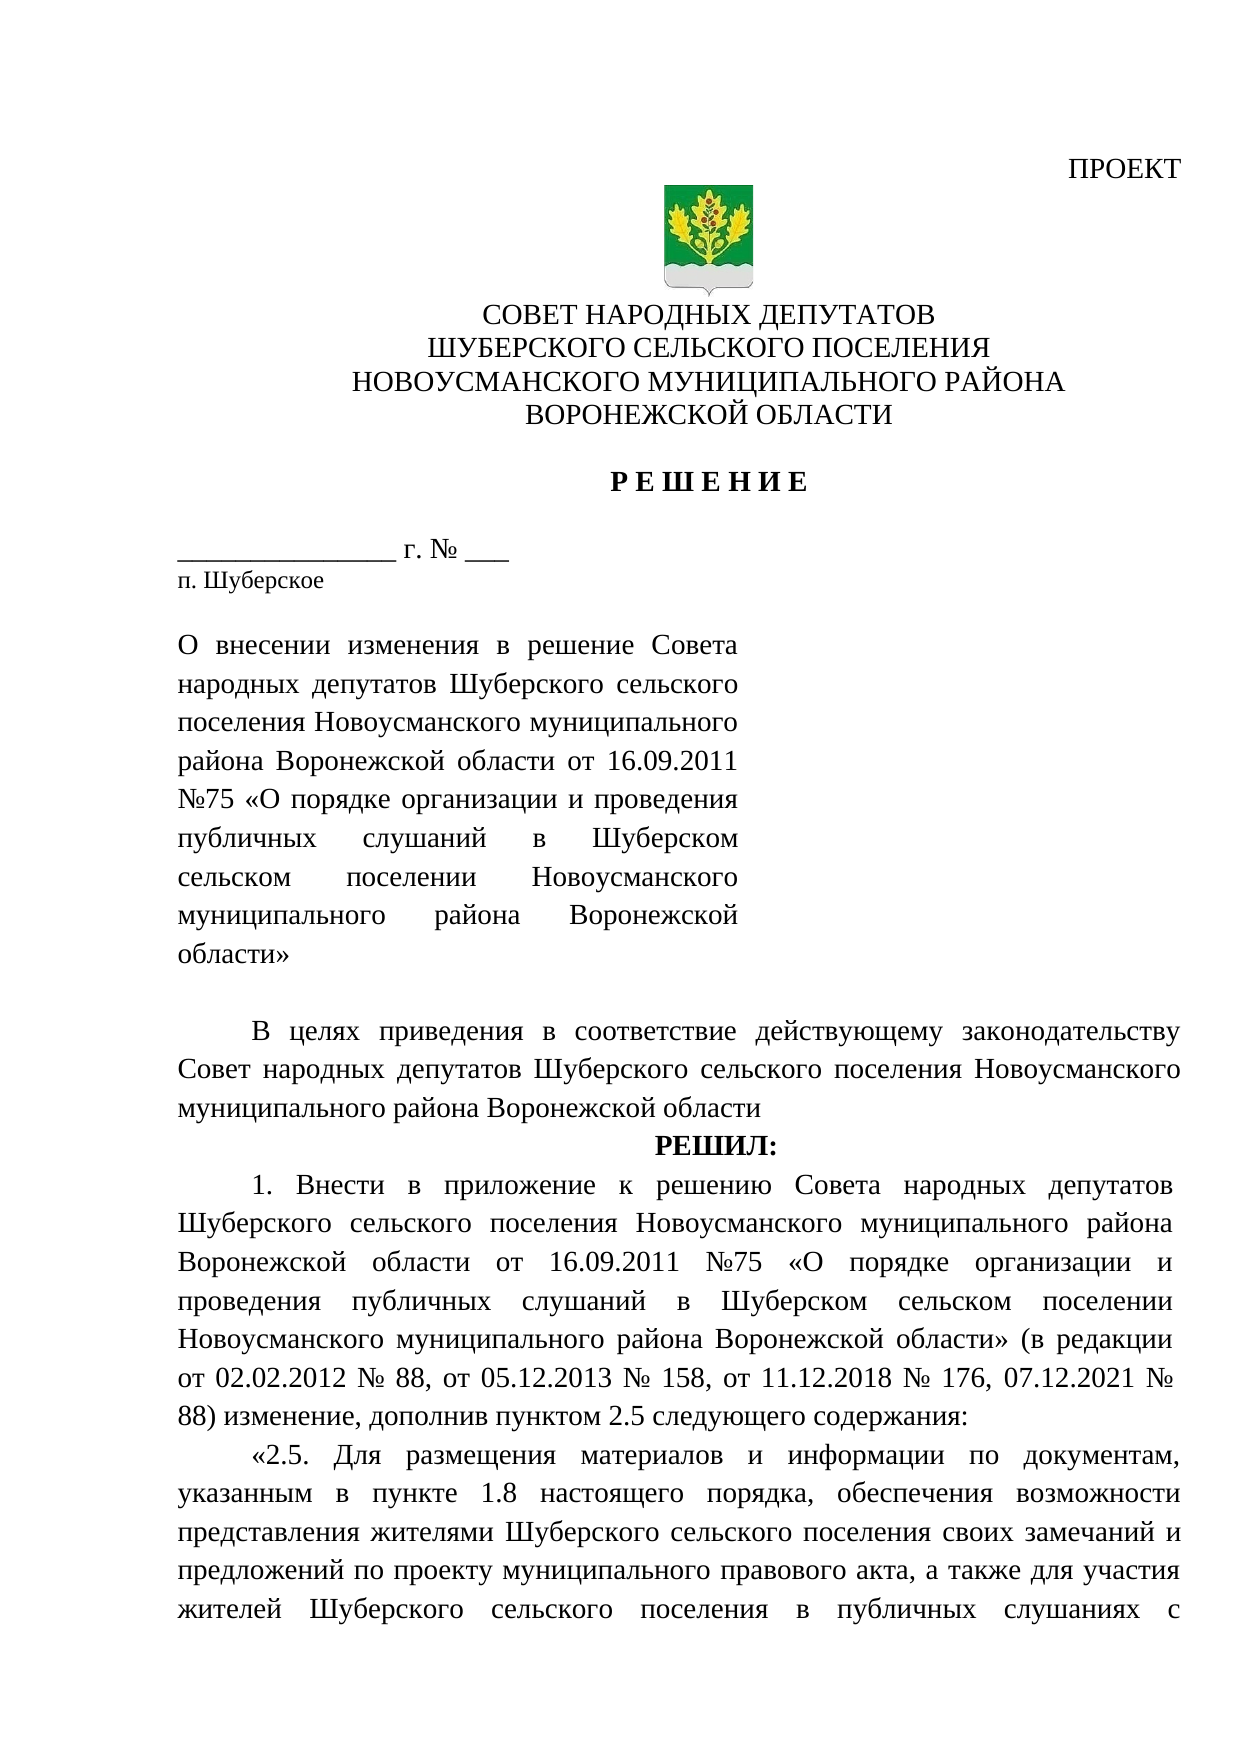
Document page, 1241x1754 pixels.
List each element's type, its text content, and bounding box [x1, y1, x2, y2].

text ШУБЕРСКОГО СЕЛЬСКОГО ПОСЕЛЕНИЯ [177, 330, 1181, 364]
text О внесении изменения в решение Совета народных депутатов Шуберского сельского поселения Новоусманского муниципального района Воронежской области от 16.09.2011 №75 «О порядке организации и проведения публичных слушаний в Шуберском сельском поселении Новоусманского муниципального района Воронежской области» [177, 627, 738, 969]
text _______________ г. № ___ [177, 532, 1173, 565]
text 1. Внести в приложение к решению Совета народных депутатов Шуберского сельского поселения Новоусманского муниципального района Воронежской области от 16.09.2011 №75 «О порядке организации и проведения публичных слушаний в Шуберском сельском поселении Новоусманского муниципального района Воронежской области» (в редакции от 02.02.2012 № 88, от 05.12.2013 № 158, от 11.12.2018 № 176, 07.12.2021 № 88) изменение, дополнив пунктом 2.5 следующего содержания: [177, 1167, 1173, 1432]
picture [664, 185, 754, 297]
text Р Е Ш Е Н И Е [177, 464, 1181, 498]
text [177, 1437, 1181, 1624]
text ВОРОНЕЖСКОЙ ОБЛАСТИ [177, 397, 1181, 431]
text НОВОУСМАНСКОГО МУНИЦИПАЛЬНОГО РАЙОНА [177, 364, 1181, 397]
text СОВЕТ НАРОДНЫХ ДЕПУТАТОВ [177, 297, 1181, 330]
text п. Шуберское [177, 565, 1173, 594]
text ПРОЕКТ [177, 152, 1181, 185]
text РЕШИЛ: [177, 1128, 1181, 1162]
text В целях приведения в соответствие действующему законодательству Совет народных депутатов Шуберского сельского поселения Новоусманского муниципального района Воронежской области [177, 1013, 1181, 1123]
